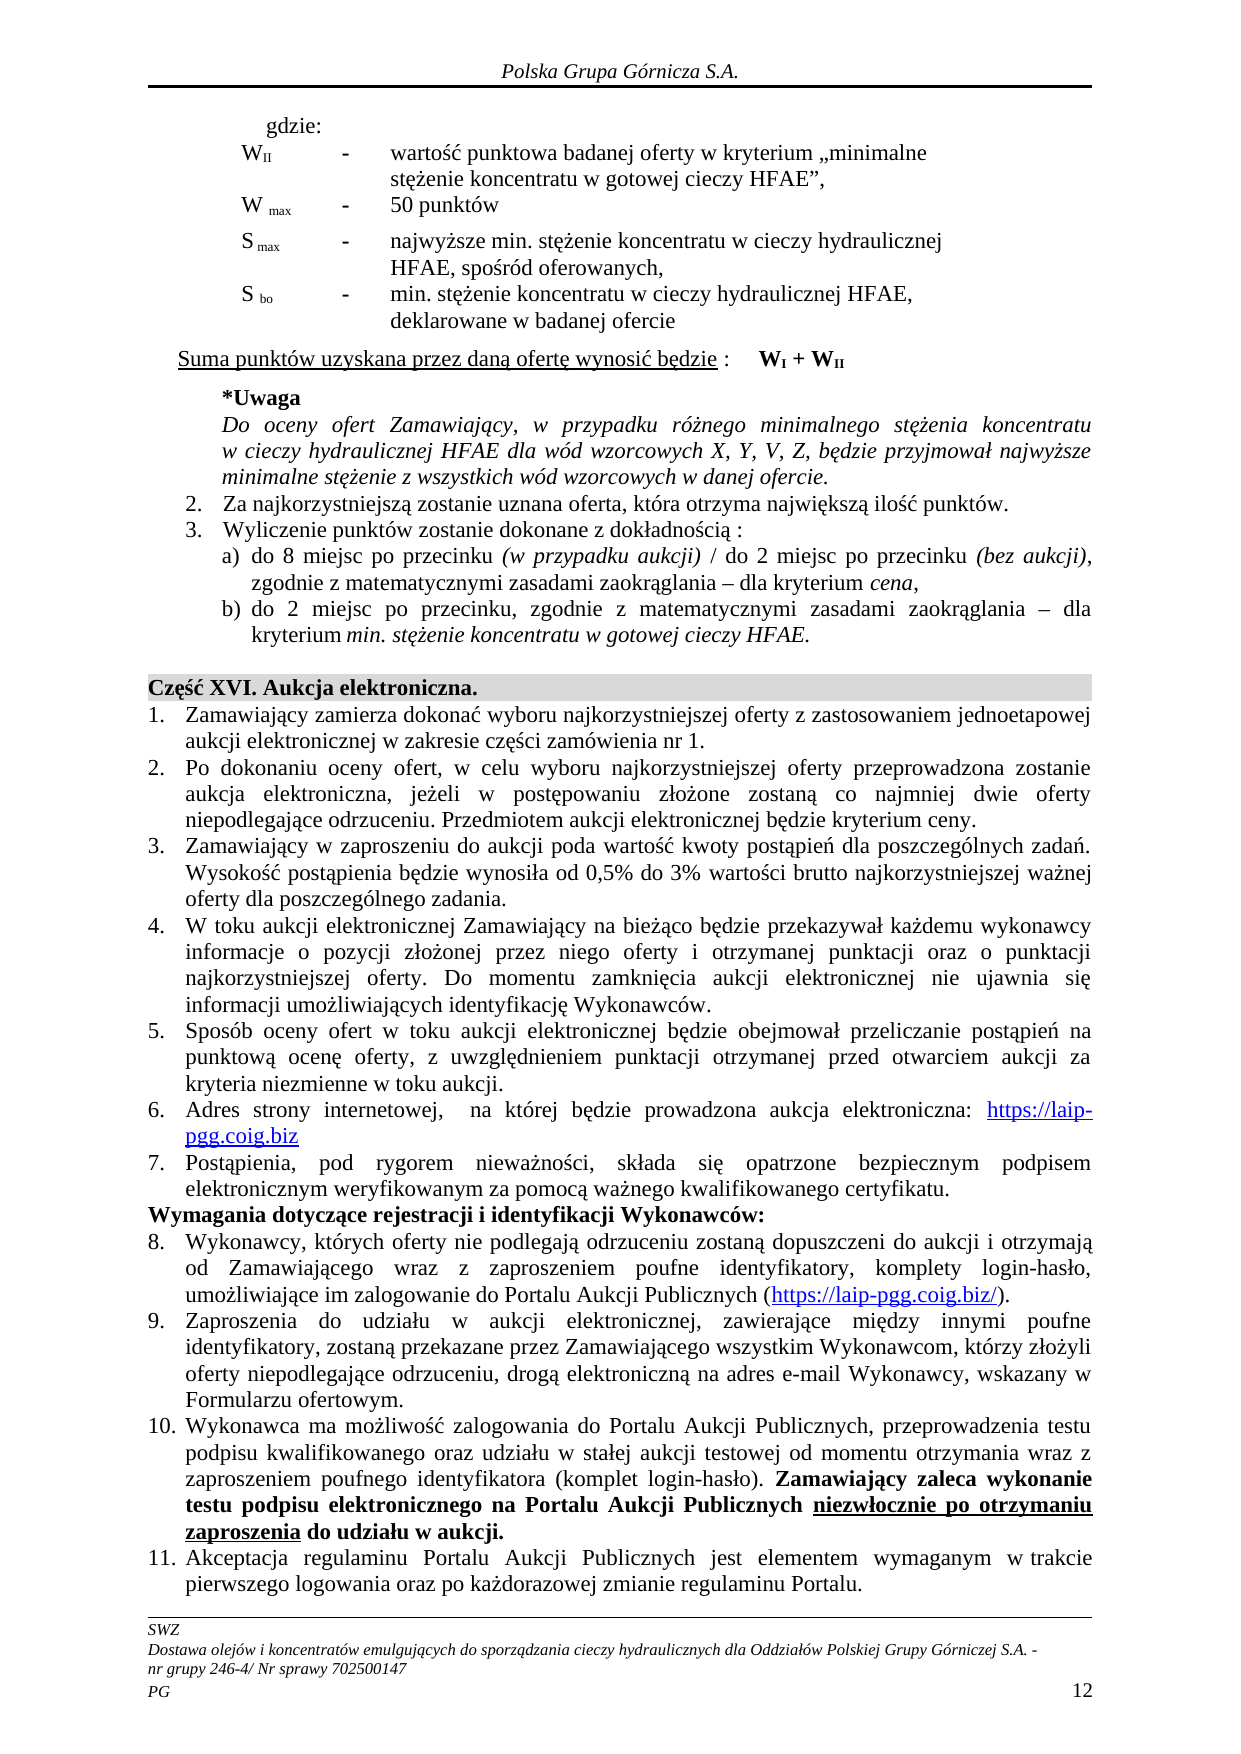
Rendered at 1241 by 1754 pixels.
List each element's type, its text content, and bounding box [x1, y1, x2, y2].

list do 8 miejsc po przecinku (w przypadku aukcji) / do 2 miejsc po przecinku (bez aukcji), zgodnie z matematycznymi zasadami zaokrąglania – dla kryterium cena, [222, 542, 1092, 595]
table_cell - [330, 228, 379, 280]
list Wykonawcy, których oferty nie podlegają odrzuceniu zostaną dopuszczeni do aukcji i otrzymają od Zamawiającego wraz z zaproszeniem poufne identyfikatory, komplety login-hasło, umożliwiające im zalogowanie do Portalu Aukcji Publicznych (https://laip-pgg.coig.biz/). [148, 1228, 1092, 1307]
text Suma punktów uzyskana przez daną ofertę wynosić będzie : WI + WII [177, 346, 1092, 372]
table_cell - [330, 191, 379, 228]
subtitle Część XVI. Aukcja elektroniczna. [148, 674, 1092, 701]
table_header - [330, 139, 379, 191]
list Zamawiający zamierza dokonać wyboru najkorzystniejszej oferty z zastosowaniem jednoetapowej aukcji elektronicznej w zakresie części zamówienia nr 1. [148, 701, 1092, 753]
list Zaproszenia do udziału w aukcji elektronicznej, zawierające między innymi poufne identyfikatory, zostaną przekazane przez Zamawiającego wszystkim Wykonawcom, którzy złożyli oferty niepodlegające odrzuceniu, drogą elektroniczną na adres e-mail Wykonawcy, wskazany w Formularzu ofertowym. [148, 1307, 1092, 1412]
text Do oceny ofert Zamawiający, w przypadku różnego minimalnego stężenia koncentratu w cieczy hydraulicznej HFAE dla wód wzorcowych X, Y, V, Z, będzie przyjmował najwyższe minimalne stężenie z wszystkich wód wzorcowych w danej ofercie. [222, 411, 1092, 490]
table_cell min. stężenie koncentratu w cieczy hydraulicznej HFAE, deklarowane w badanej ofercie [379, 280, 1010, 333]
list Za najkorzystniejszą zostanie uznana oferta, która otrzyma największą ilość punktów. [185, 490, 1092, 516]
text gdzie: [148, 112, 1092, 139]
list Sposób oceny ofert w toku aukcji elektronicznej będzie obejmował przeliczanie postąpień na punktową ocenę oferty, z uwzględnieniem punktacji otrzymanej przed otwarciem aukcji za kryteria niezmienne w toku aukcji. [148, 1017, 1092, 1096]
table_header wartość punktowa badanej oferty w kryterium „minimalne stężenie koncentratu w gotowej cieczy HFAE”, [379, 139, 1010, 191]
table_cell S max [230, 228, 330, 280]
list Zamawiający w zaproszeniu do aukcji poda wartość kwoty postąpień dla poszczególnych zadań. Wysokość postąpienia będzie wynosiła od 0,5% do 3% wartości brutto najkorzystniejszej ważnej oferty dla poszczególnego zadania. [148, 833, 1092, 912]
list W toku aukcji elektronicznej Zamawiający na bieżąco będzie przekazywał każdemu wykonawcy informacje o pozycji złożonej przez niego oferty i otrzymanej punktacji oraz o punktacji najkorzystniejszej oferty. Do momentu zamknięcia aukcji elektronicznej nie ujawnia się informacji umożliwiających identyfikację Wykonawców. [148, 912, 1092, 1017]
table_cell W max [230, 191, 330, 228]
table_cell najwyższe min. stężenie koncentratu w cieczy hydraulicznej HFAE, spośród oferowanych, [379, 228, 1010, 280]
list Postąpienia, pod rygorem nieważności, składa się opatrzone bezpiecznym podpisem elektronicznym weryfikowanym za pomocą ważnego kwalifikowanego certyfikatu. [148, 1149, 1092, 1202]
text Wymagania dotyczące rejestracji i identyfikacji Wykonawców: [148, 1202, 1092, 1228]
table_cell S bo [230, 280, 330, 333]
table_cell - [330, 280, 379, 333]
list Wyliczenie punktów zostanie dokonane z dokładnością : [185, 516, 1092, 542]
list Po dokonaniu oceny ofert, w celu wyboru najkorzystniejszej oferty przeprowadzona zostanie aukcja elektroniczna, jeżeli w postępowaniu złożone zostaną co najmniej dwie oferty niepodlegające odrzuceniu. Przedmiotem aukcji elektronicznej będzie kryterium ceny. [148, 753, 1092, 833]
table_header WII [230, 139, 330, 191]
list Adres strony internetowej, na której będzie prowadzona aukcja elektroniczna: https://laip-pgg.coig.biz [148, 1096, 1092, 1149]
table_cell 50 punktów [379, 191, 1010, 228]
list Akceptacja regulaminu Portalu Aukcji Publicznych jest elementem wymaganym w trakcie pierwszego logowania oraz po każdorazowej zmianie regulaminu Portalu. [148, 1544, 1092, 1597]
list do 2 miejsc po przecinku, zgodnie z matematycznymi zasadami zaokrąglania – dla kryterium min. stężenie koncentratu w gotowej cieczy HFAE. [222, 595, 1092, 648]
list Wykonawca ma możliwość zalogowania do Portalu Aukcji Publicznych, przeprowadzenia testu podpisu kwalifikowanego oraz udziału w stałej aukcji testowej od momentu otrzymania wraz z zaproszeniem poufnego identyfikatora (komplet login-hasło). Zamawiający zaleca wykonanie testu podpisu elektronicznego na Portalu Aukcji Publicznych niezwłocznie po otrzymaniu zaproszenia do udziału w aukcji. [148, 1412, 1092, 1544]
text *Uwaga [222, 384, 1092, 411]
